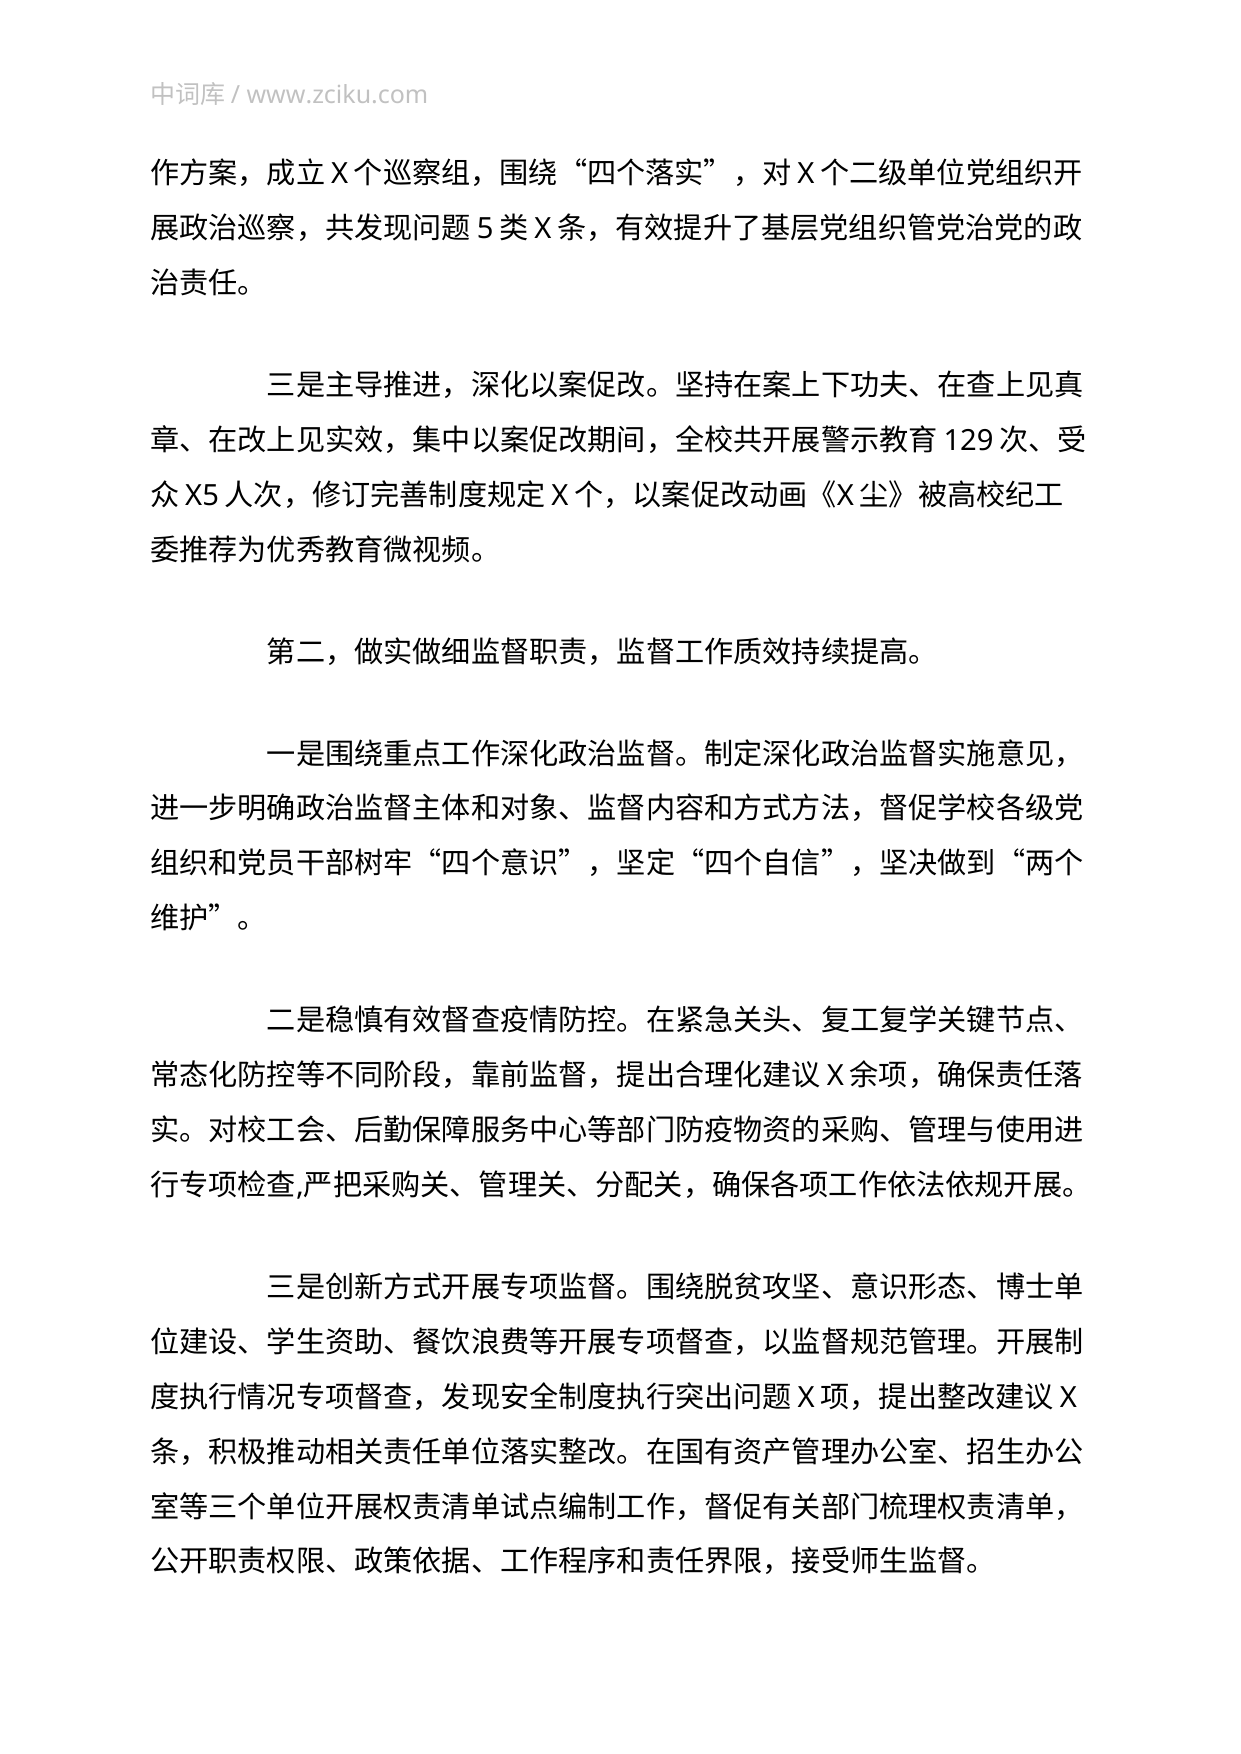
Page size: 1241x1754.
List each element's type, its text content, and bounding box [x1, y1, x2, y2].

text 三是主导推进，深化以案促改。坚持在案上下功夫、在查上见真章、在改上见实效，集中以案促改期间，全校共开展警示教育129次、受众X5人次，修订完善制度规定X个，以案促改动画《X尘》被高校纪工委推荐为优秀教育微视频。 [150, 362, 1090, 569]
text 三是创新方式开展专项监督。围绕脱贫攻坚、意识形态、博士单位建设、学生资助、餐饮浪费等开展专项督查，以监督规范管理。开展制度执行情况专项督查，发现安全制度执行突出问题X项，提出整改建议X条，积极推动相关责任单位落实整改。在国有资产管理办公室、招生办公室等三个单位开展权责清单试点编制工作，督促有关部门梳理权责清单，公开职责权限、政策依据、工作程序和责任界限，接受师生监督。 [150, 1263, 1090, 1580]
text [150, 150, 1090, 302]
text 一是围绕重点工作深化政治监督。制定深化政治监督实施意见，进一步明确政治监督主体和对象、监督内容和方式方法，督促学校各级党组织和党员干部树牢“四个意识”，坚定“四个自信”，坚决做到“两个维护”。 [150, 730, 1090, 937]
text 第二，做实做细监督职责，监督工作质效持续提高。 [150, 628, 1090, 671]
text 二是稳慎有效督查疫情防控。在紧急关头、复工复学关键节点、常态化防控等不同阶段，靠前监督，提出合理化建议X余项，确保责任落实。对校工会、后勤保障服务中心等部门防疫物资的采购、管理与使用进行专项检查,严把采购关、管理关、分配关，确保各项工作依法依规开展。 [150, 997, 1090, 1204]
